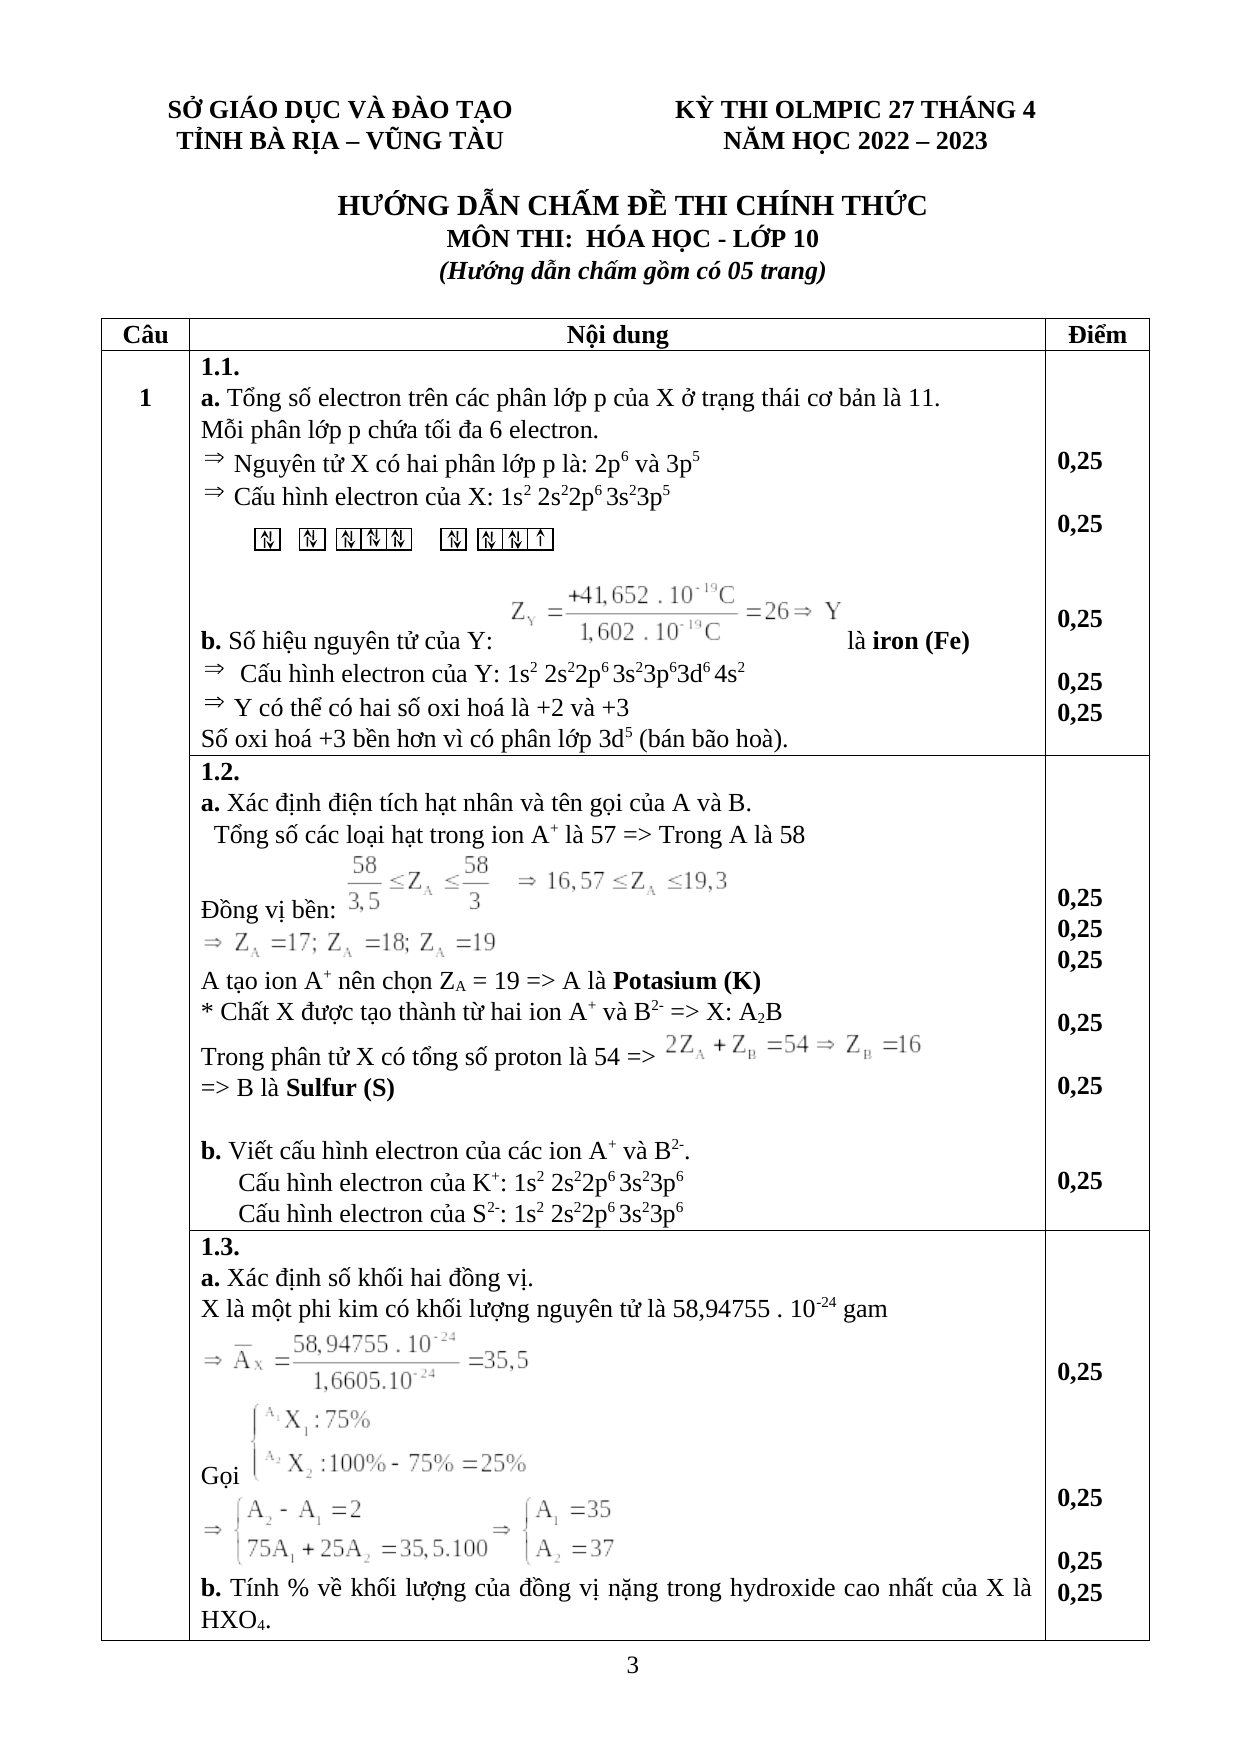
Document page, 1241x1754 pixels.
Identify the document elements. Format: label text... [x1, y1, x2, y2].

table_header SỞ GIÁO DỤC VÀ ĐÀO TẠO TỈNH BÀ RỊA – VŨNG TÀU [101, 94, 579, 157]
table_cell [1046, 1231, 1149, 1639]
text (Hướng dẫn chấm gồm có 05 trang) [112, 255, 1153, 285]
table_header Điểm [1046, 319, 1149, 350]
table_cell 0,25 0,25 0,25 0,25 0,25 [1046, 351, 1149, 755]
table_header Nội dung [190, 319, 1045, 350]
table_header Câu [102, 319, 189, 350]
text HƯỚNG DẪN CHẤM ĐỀ THI CHÍNH THỨC [112, 188, 1153, 222]
table_cell 1 [102, 351, 189, 1639]
table_cell 1.1. a. Tổng số electron trên các phân lớp p của X ở trạng thái cơ bản là 11. Mỗi phân lớp p chứa tối đa 6 electron. Nguyên tử X có hai phân lớp p là: 2p6 và 3p5 Cấu hình electron của X: 1s2 2s22p6 3s23p5 b. Số hiệu nguyên tử của Y: là iron (Fe) Cấu hình electron của Y: 1s2 2s22p6 3s23p63d6 4s2 Y có thể có hai số oxi hoá là +2 và +3 Số oxi hoá +3 bền hơn vì có phân lớp 3d5 (bán bão hoà). [190, 351, 1045, 755]
table_header KỲ THI OLMPIC 27 THÁNG 4 NĂM HỌC 2022 – 2023 [579, 94, 1132, 157]
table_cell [190, 1231, 1045, 1639]
table_cell 0,25 0,25 0,25 0,25 0,25 0,25 [1046, 756, 1149, 1229]
table_cell 1.2. a. Xác định điện tích hạt nhân và tên gọi của A và B. Tổng số các loại hạt trong ion A+ là 57 => Trong A là 58 Đồng vị bền: A tạo ion A+ nên chọn ZA = 19 => A là Potasium (K) * Chất X được tạo thành từ hai ion A+ và B2- => X: A2B Trong phân tử X có tổng số proton là 54 => => B là Sulfur (S) b. Viết cấu hình electron của các ion A+ và B2-. Cấu hình electron của K+: 1s2 2s22p6 3s23p6 Cấu hình electron của S2-: 1s2 2s22p6 3s23p6 [190, 756, 1045, 1229]
text MÔN THI: HÓA HỌC - LỚP 10 [112, 223, 1153, 253]
